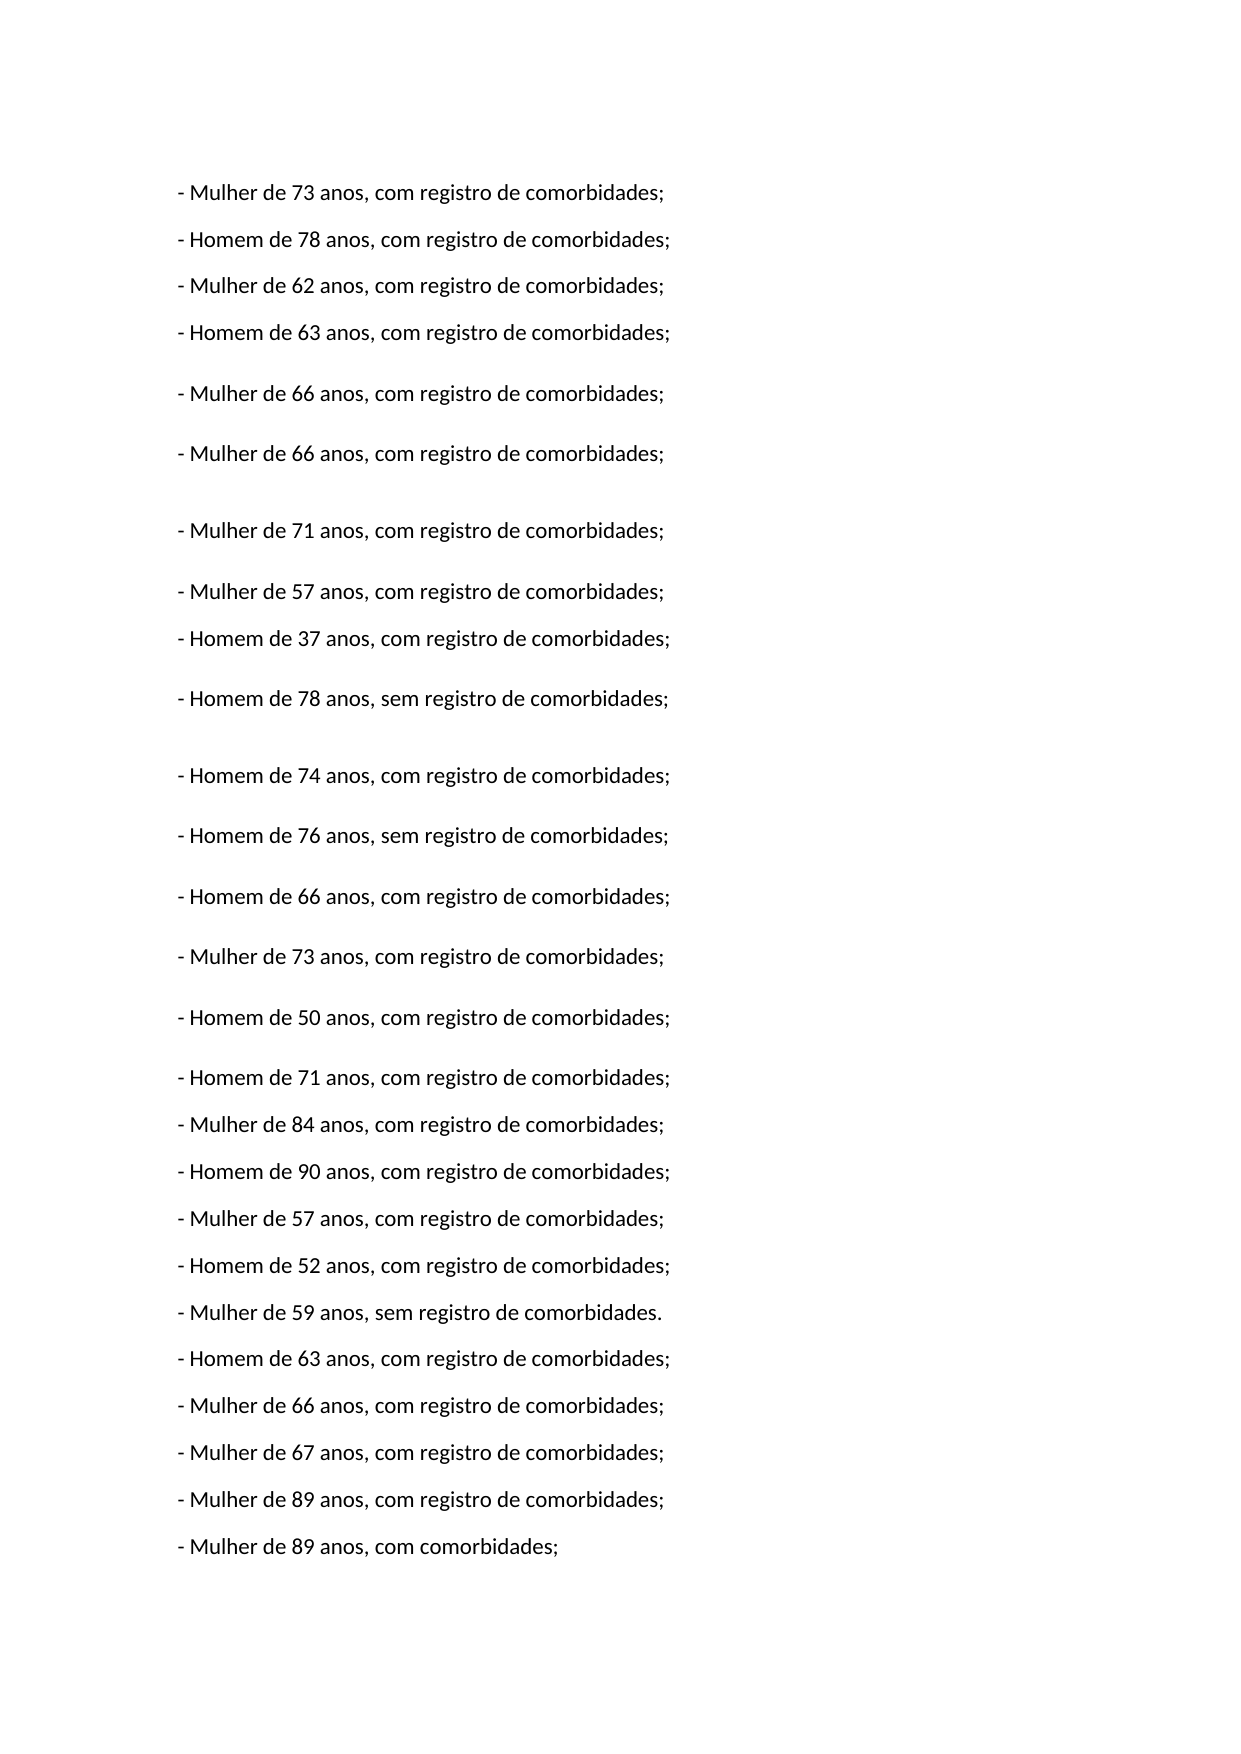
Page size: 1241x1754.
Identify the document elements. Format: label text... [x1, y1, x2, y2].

text - Mulher de 62 anos, com registro de comorbidades; [177, 272, 1063, 299]
text - Homem de 74 anos, com registro de comorbidades; - Homem de 76 anos, sem registro de comorbidades; - Homem de 66 anos, com registro de comorbidades; - Mulher de 73 anos, com registro de comorbidades; - Homem de 50 anos, com registro de comorbidades; - Homem de 71 anos, com registro de comorbidades; [177, 761, 1063, 1091]
text - Homem de 37 anos, com registro de comorbidades; - Homem de 78 anos, sem registro de comorbidades; [177, 624, 1063, 742]
text - Mulher de 89 anos, com registro de comorbidades; [177, 1485, 1063, 1513]
text - Mulher de 89 anos, com comorbidades; [177, 1532, 1063, 1560]
text - Mulher de 66 anos, com registro de comorbidades; [177, 1391, 1063, 1419]
text - Mulher de 71 anos, com registro de comorbidades; - Mulher de 57 anos, com registro de comorbidades; [177, 516, 1063, 605]
text - Homem de 52 anos, com registro de comorbidades; [177, 1251, 1063, 1279]
text - Mulher de 67 anos, com registro de comorbidades; [177, 1438, 1063, 1466]
text - Homem de 78 anos, com registro de comorbidades; [177, 225, 1063, 253]
text - Mulher de 57 anos, com registro de comorbidades; [177, 1204, 1063, 1232]
text - Mulher de 59 anos, sem registro de comorbidades. [177, 1298, 1063, 1326]
text - Homem de 90 anos, com registro de comorbidades; [177, 1157, 1063, 1185]
text - Homem de 63 anos, com registro de comorbidades; [177, 1344, 1063, 1372]
text - Mulher de 84 anos, com registro de comorbidades; [177, 1110, 1063, 1138]
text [177, 148, 1063, 206]
text - Homem de 63 anos, com registro de comorbidades; - Mulher de 66 anos, com registro de comorbidades; - Mulher de 66 anos, com registro de comorbidades; [177, 318, 1063, 497]
